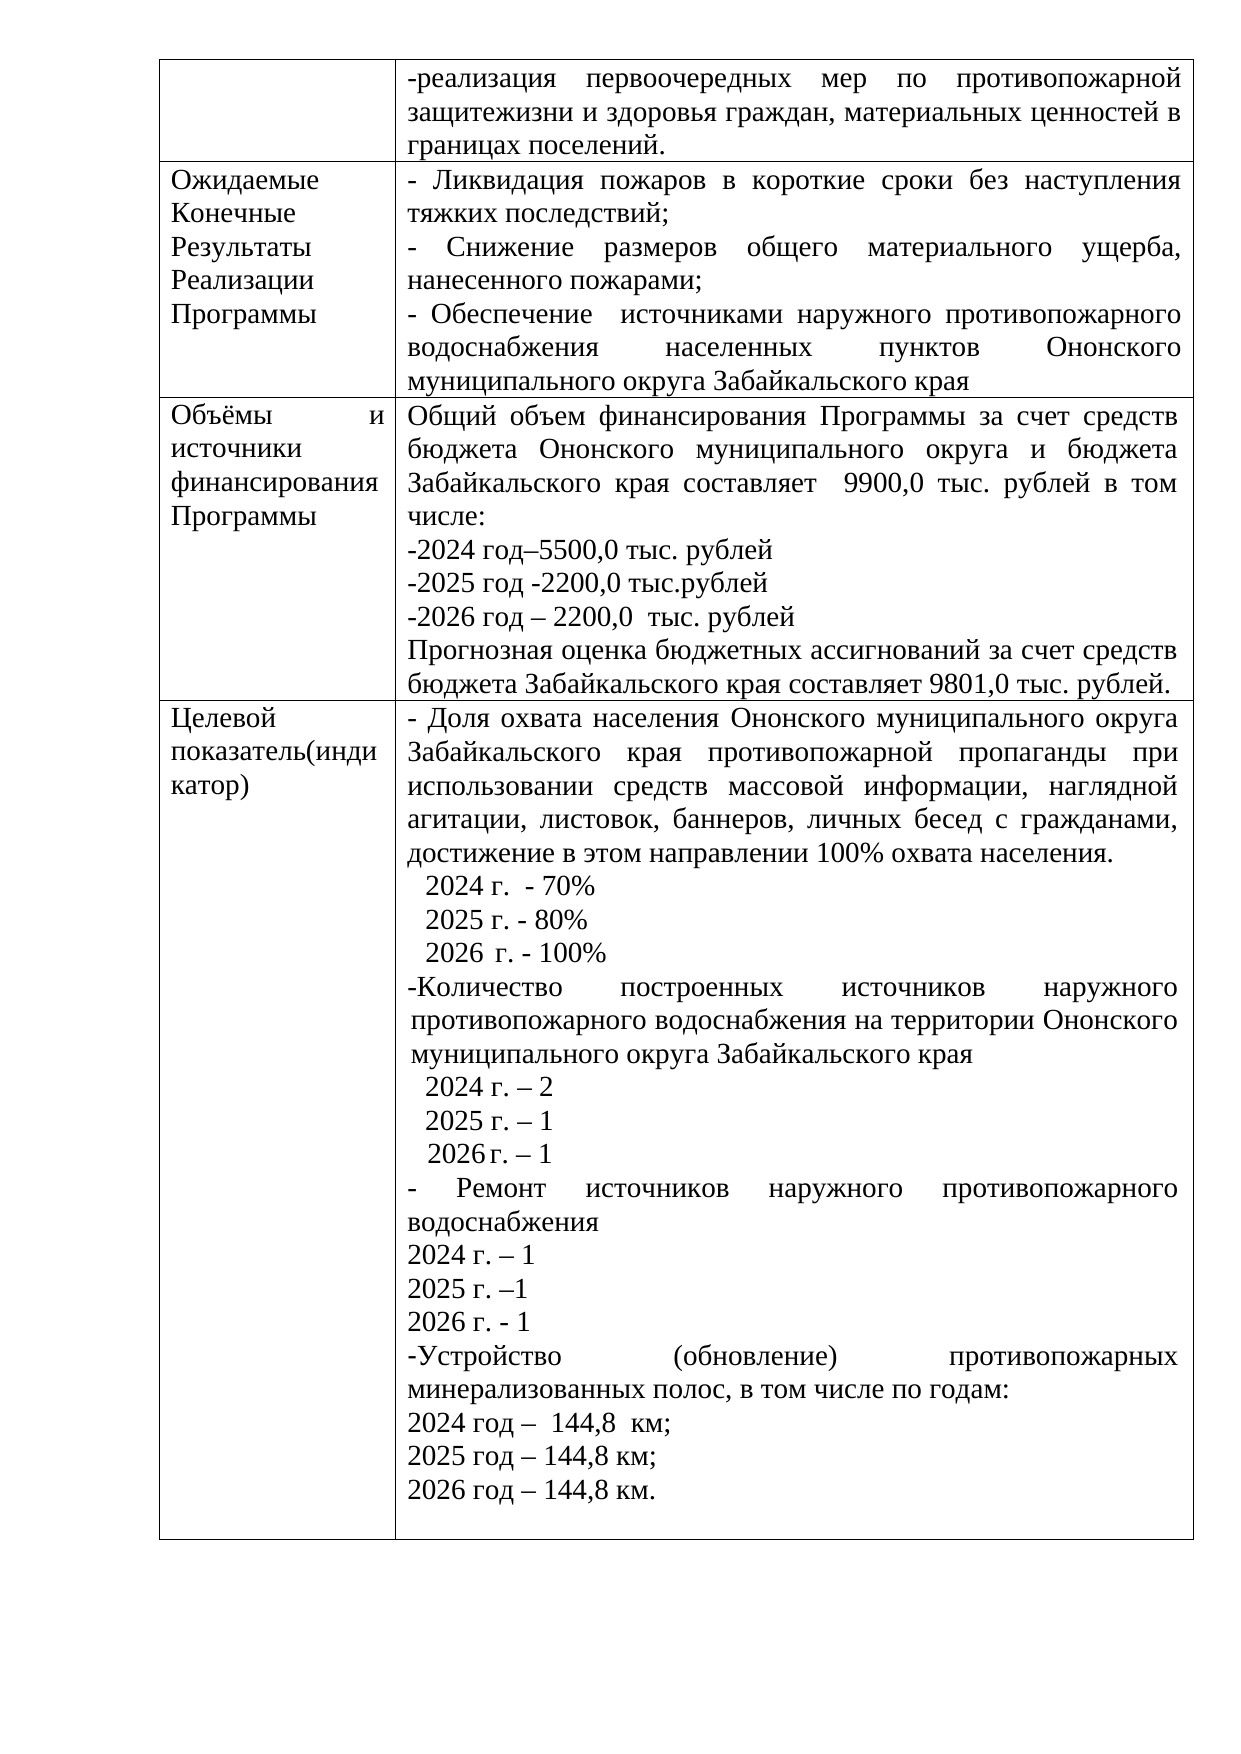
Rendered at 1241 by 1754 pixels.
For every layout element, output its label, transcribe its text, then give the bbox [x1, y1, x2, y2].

table_cell - Доля охвата населения Ононского муниципального округа Забайкальского края противопожарной пропаганды при использовании средств массовой информации, наглядной агитации, листовок, баннеров, личных бесед с гражданами, достижение в этом направлении 100% охвата населения. 2024 г. - 70% 2025 г. - 80% г. - 100% -Количество построенных источников наружного противопожарного водоснабжения на территории Ононского муниципального округа Забайкальского края 2024 г. – 2 2025 г. – 1 г. – 1 - Ремонт источников наружного противопожарного водоснабжения 2024 г. – 1 2025 г. –1 2026 г. - 1 -Устройство (обновление) противопожарных минерализованных полос, в том числе по годам: 2024 год – 144,8 км; 2025 год – 144,8 км; 2026 год – 144,8 км. [396, 701, 1193, 1539]
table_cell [396, 60, 1193, 161]
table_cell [160, 60, 395, 161]
table_cell Целевой показатель(индикатор) [160, 701, 395, 1539]
table_cell Общий объем финансирования Программы за счет средств бюджета Ононского муниципального округа и бюджета Забайкальского края составляет 9900,0 тыс. рублей в том числе: -2024 год–5500,0 тыс. рублей -2025 год -2200,0 тыс.рублей -2026 год – 2200,0 тыс. рублей Прогнозная оценка бюджетных ассигнований за счет средств бюджета Забайкальского края составляет 9801,0 тыс. рублей. [396, 398, 1193, 699]
table_cell - Ликвидация пожаров в короткие сроки без наступления тяжких последствий; - Снижение размеров общего материального ущерба, нанесенного пожарами; - Обеспечение источниками наружного противопожарного водоснабжения населенных пунктов Ононского муниципального округа Забайкальского края [396, 162, 1193, 397]
table_cell Ожидаемые Конечные Результаты Реализации Программы [160, 162, 395, 397]
table_cell Объёмы и источники финансирования Программы [160, 398, 395, 699]
